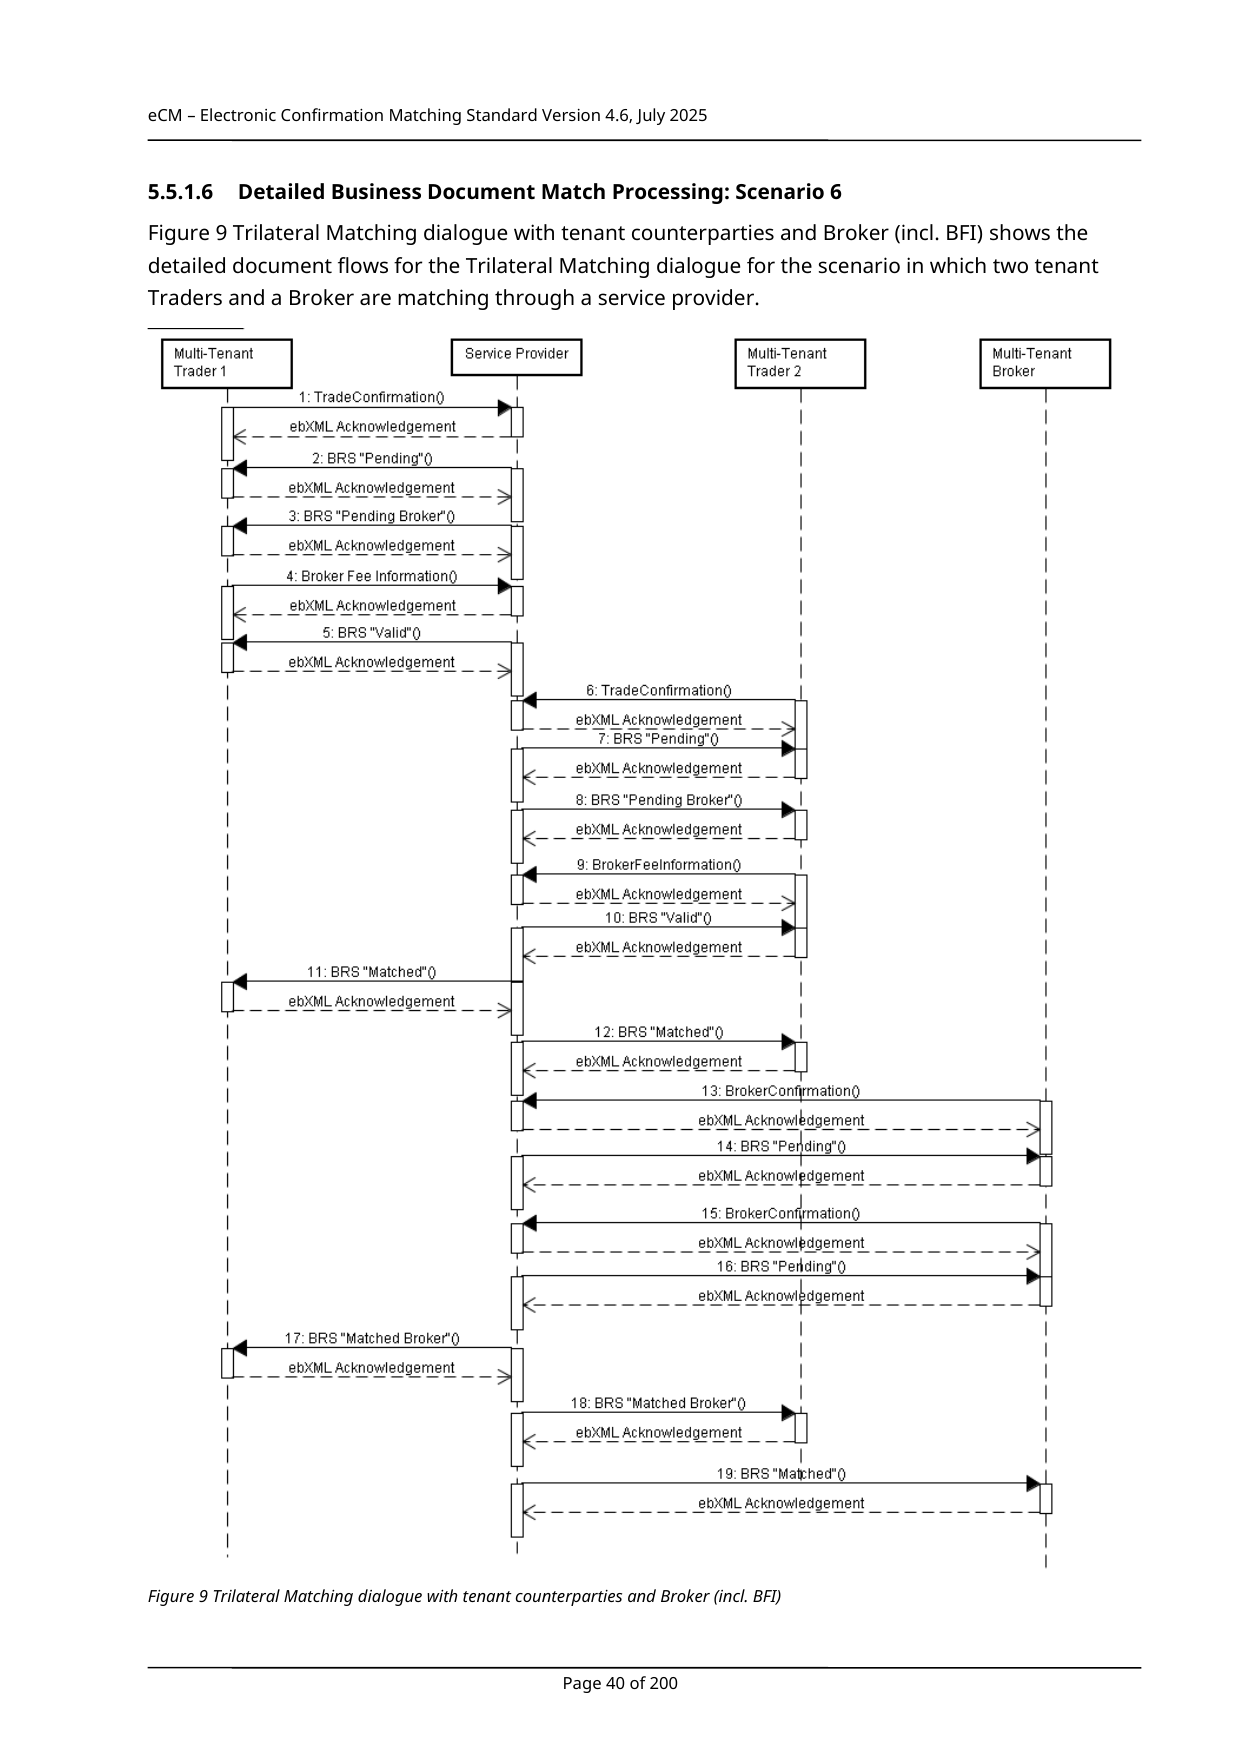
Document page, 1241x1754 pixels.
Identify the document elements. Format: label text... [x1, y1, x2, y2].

text Figure 9 Trilateral Matching dialogue with tenant counterparties and Broker (incl. BFI) shows the detailed document flows for the Trilateral Matching dialogue for the scenario in which two tenant Traders and a Broker are matching through a service provider. [148, 218, 1122, 312]
subtitle Detailed Business Document Match Processing: Scenario 6 [148, 177, 1122, 206]
text Figure 9 Trilateral Matching dialogue with tenant counterparties and Broker (incl. BFI) [148, 1585, 1122, 1607]
